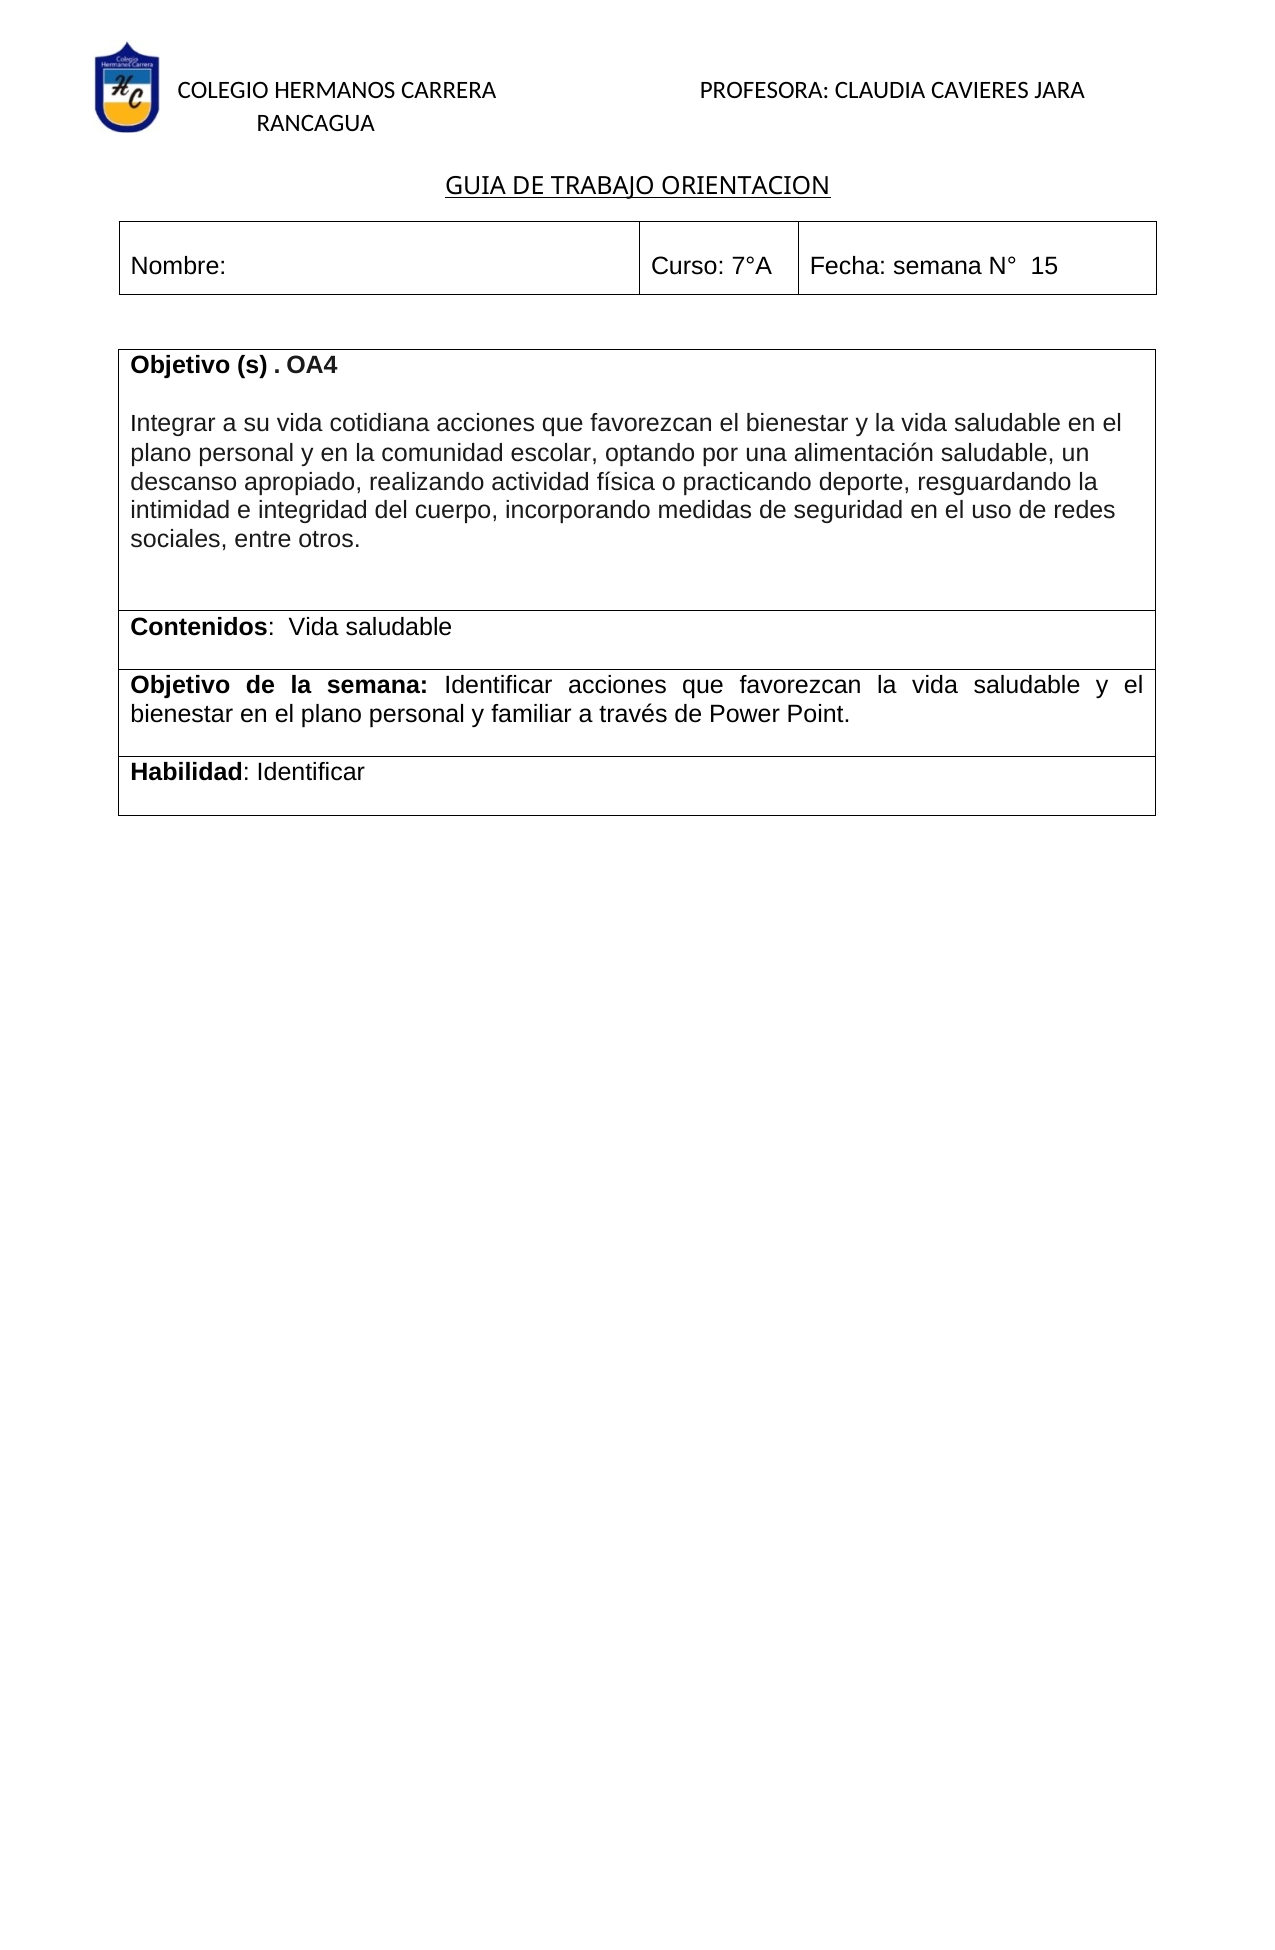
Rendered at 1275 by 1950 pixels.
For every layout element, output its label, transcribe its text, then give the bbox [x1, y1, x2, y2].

table_header Objetivo (s) . OA4 Integrar a su vida cotidiana acciones que favorezcan el bienestar y la vida saludable en el plano personal y en la comunidad escolar, optando por una alimentación saludable, un descanso apropiado, realizando actividad física o practicando deporte, resguardando la intimidad e integridad del cuerpo, incorporando medidas de seguridad en el uso de redes sociales, entre otros. [119, 350, 1155, 610]
table_header Nombre: [120, 222, 639, 294]
table_cell Habilidad: Identificar [119, 757, 1155, 815]
picture [92, 40, 160, 133]
table_cell Contenidos: Vida saludable [119, 611, 1155, 669]
text GUIA DE TRABAJO ORIENTACION [177, 168, 1098, 202]
table_header Fecha: semana N° 15 [799, 222, 1156, 294]
table_header Curso: 7°A [640, 222, 798, 294]
table_cell Objetivo de la semana: Identificar acciones que favorezcan la vida saludable y el bienestar en el plano personal y familiar a través de Power Point. [119, 670, 1155, 756]
